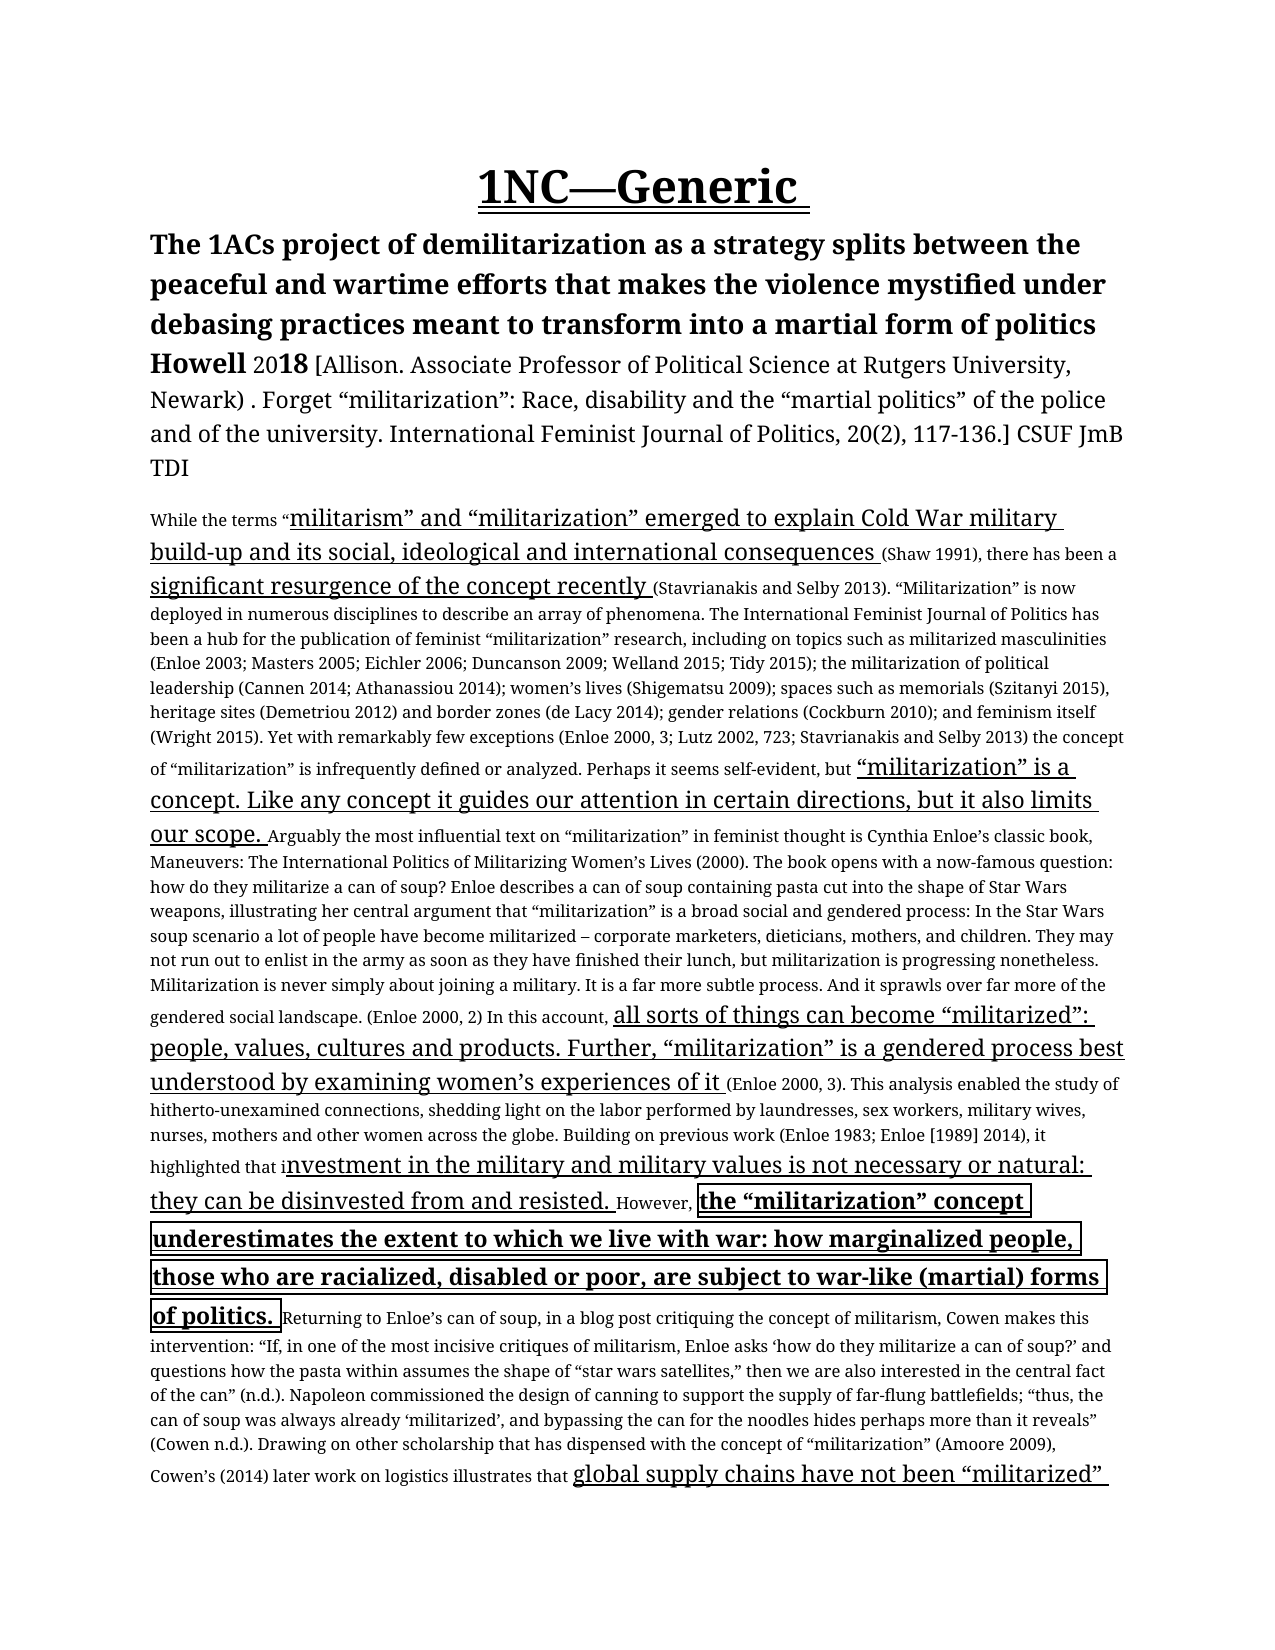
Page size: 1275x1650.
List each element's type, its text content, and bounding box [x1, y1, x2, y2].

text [150, 1060, 1125, 1489]
subtitle The 1ACs project of demilitarization as a strategy splits between the peaceful and wartime efforts that makes the violence mystified under debasing practices meant to transform into a martial form of politics [150, 226, 1125, 342]
text Howell 2018 [Allison. Associate Professor of Political Science at Rutgers University, Newark) . Forget “militarization”: Race, disability and the “martial politics” of the police and of the university. International Feminist Journal of Politics, 20(2), 117-136.] CSUF JmB TDI [150, 345, 1125, 483]
subtitle 1NC—Generic [150, 154, 1125, 217]
